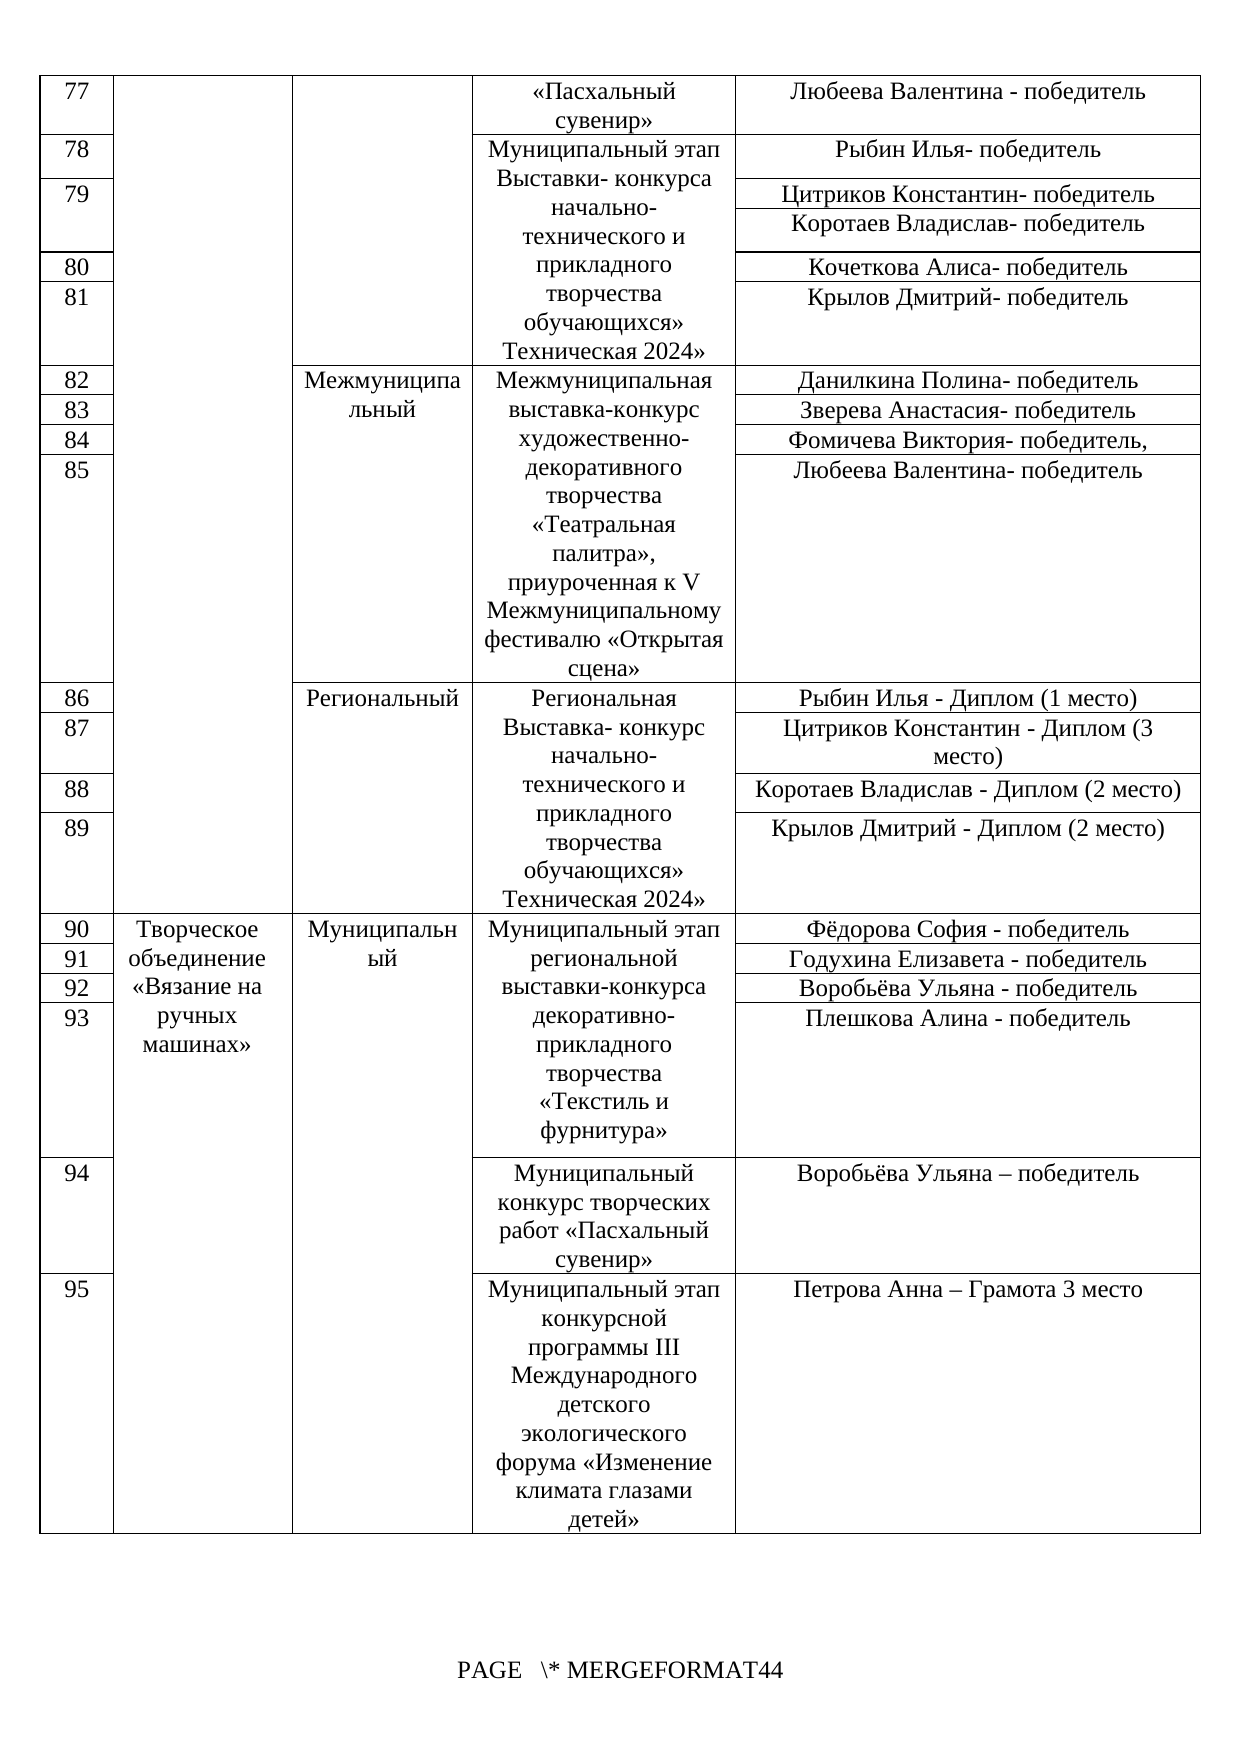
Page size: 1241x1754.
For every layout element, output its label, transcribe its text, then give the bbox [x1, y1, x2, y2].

table_cell Региональный [293, 683, 472, 913]
table_cell Любеева Валентина - победитель [736, 76, 1200, 133]
table_cell Творческое объединение «Вязание на ручных машинах» [114, 914, 292, 1533]
table_cell Межмуниципальная выставка-конкурс художественно-декоративного творчества «Театральная палитра», приуроченная к V Межмуниципальному фестивалю «Открытая сцена» [473, 366, 735, 682]
table_cell Региональная Выставка- конкурс начально- технического и прикладного творчества обучающихся» Техническая 2024» [473, 683, 735, 913]
table_cell 90 [41, 914, 113, 943]
table_cell 82 [41, 366, 113, 394]
table_cell 93 [41, 1003, 113, 1157]
table_cell 80 [41, 253, 113, 281]
table_cell Петрова Анна – Грамота 3 место [736, 1274, 1200, 1533]
table_cell Муниципальный конкурс творческих работ «Пасхальный сувенир» [473, 1158, 735, 1273]
table_cell 95 [41, 1274, 113, 1533]
table_cell 85 [41, 455, 113, 682]
table_cell Крылов Дмитрий - Диплом (2 место) [736, 813, 1200, 913]
table_cell Воробьёва Ульяна - победитель [736, 974, 1200, 1002]
table_cell Цитриков Константин- победитель [736, 179, 1200, 207]
table_cell Муниципальный этап региональной выставки-конкурса декоративно-прикладного творчества «Текстиль и фурнитура» [473, 914, 735, 1157]
table_cell 91 [41, 944, 113, 972]
table_cell 89 [41, 813, 113, 913]
table_cell 78 [41, 135, 113, 178]
table_cell Любеева Валентина- победитель [736, 455, 1200, 682]
table_cell 79 [41, 179, 113, 251]
table_cell 77 [41, 76, 113, 133]
table_cell Муниципальный [293, 914, 472, 1533]
table_cell Муниципальный этап конкурсной программы III Международного детского экологического форума «Изменение климата глазами детей» [473, 1274, 735, 1533]
table_cell Цитриков Константин - Диплом (3 место) [736, 713, 1200, 773]
table_cell Межмуниципальный [293, 366, 472, 682]
table_cell 83 [41, 395, 113, 424]
table_cell Рыбин Илья - Диплом (1 место) [736, 683, 1200, 712]
table_cell 86 [41, 683, 113, 712]
table_cell 88 [41, 774, 113, 812]
table_cell Годухина Елизавета - победитель [736, 944, 1200, 972]
table_cell Зверева Анастасия- победитель [736, 395, 1200, 424]
table_cell Кочеткова Алиса- победитель [736, 253, 1200, 281]
table_cell Данилкина Полина- победитель [736, 366, 1200, 394]
table_cell Фёдорова София - победитель [736, 914, 1200, 943]
table_cell 81 [41, 282, 113, 364]
table_cell 94 [41, 1158, 113, 1273]
table_cell Фомичева Виктория- победитель, [736, 425, 1200, 454]
table_cell Муниципальный этап Выставки- конкурса начально- технического и прикладного творчества обучающихся» Техническая 2024» [473, 135, 735, 364]
table_cell 92 [41, 974, 113, 1002]
table_cell Рыбин Илья- победитель [736, 135, 1200, 178]
table_cell Коротаев Владислав- победитель [736, 209, 1200, 251]
table_cell Крылов Дмитрий- победитель [736, 282, 1200, 364]
table_cell Плешкова Алина - победитель [736, 1003, 1200, 1157]
table_cell 87 [41, 713, 113, 773]
table_cell Воробьёва Ульяна – победитель [736, 1158, 1200, 1273]
table_cell 84 [41, 425, 113, 454]
table_cell Коротаев Владислав - Диплом (2 место) [736, 774, 1200, 812]
